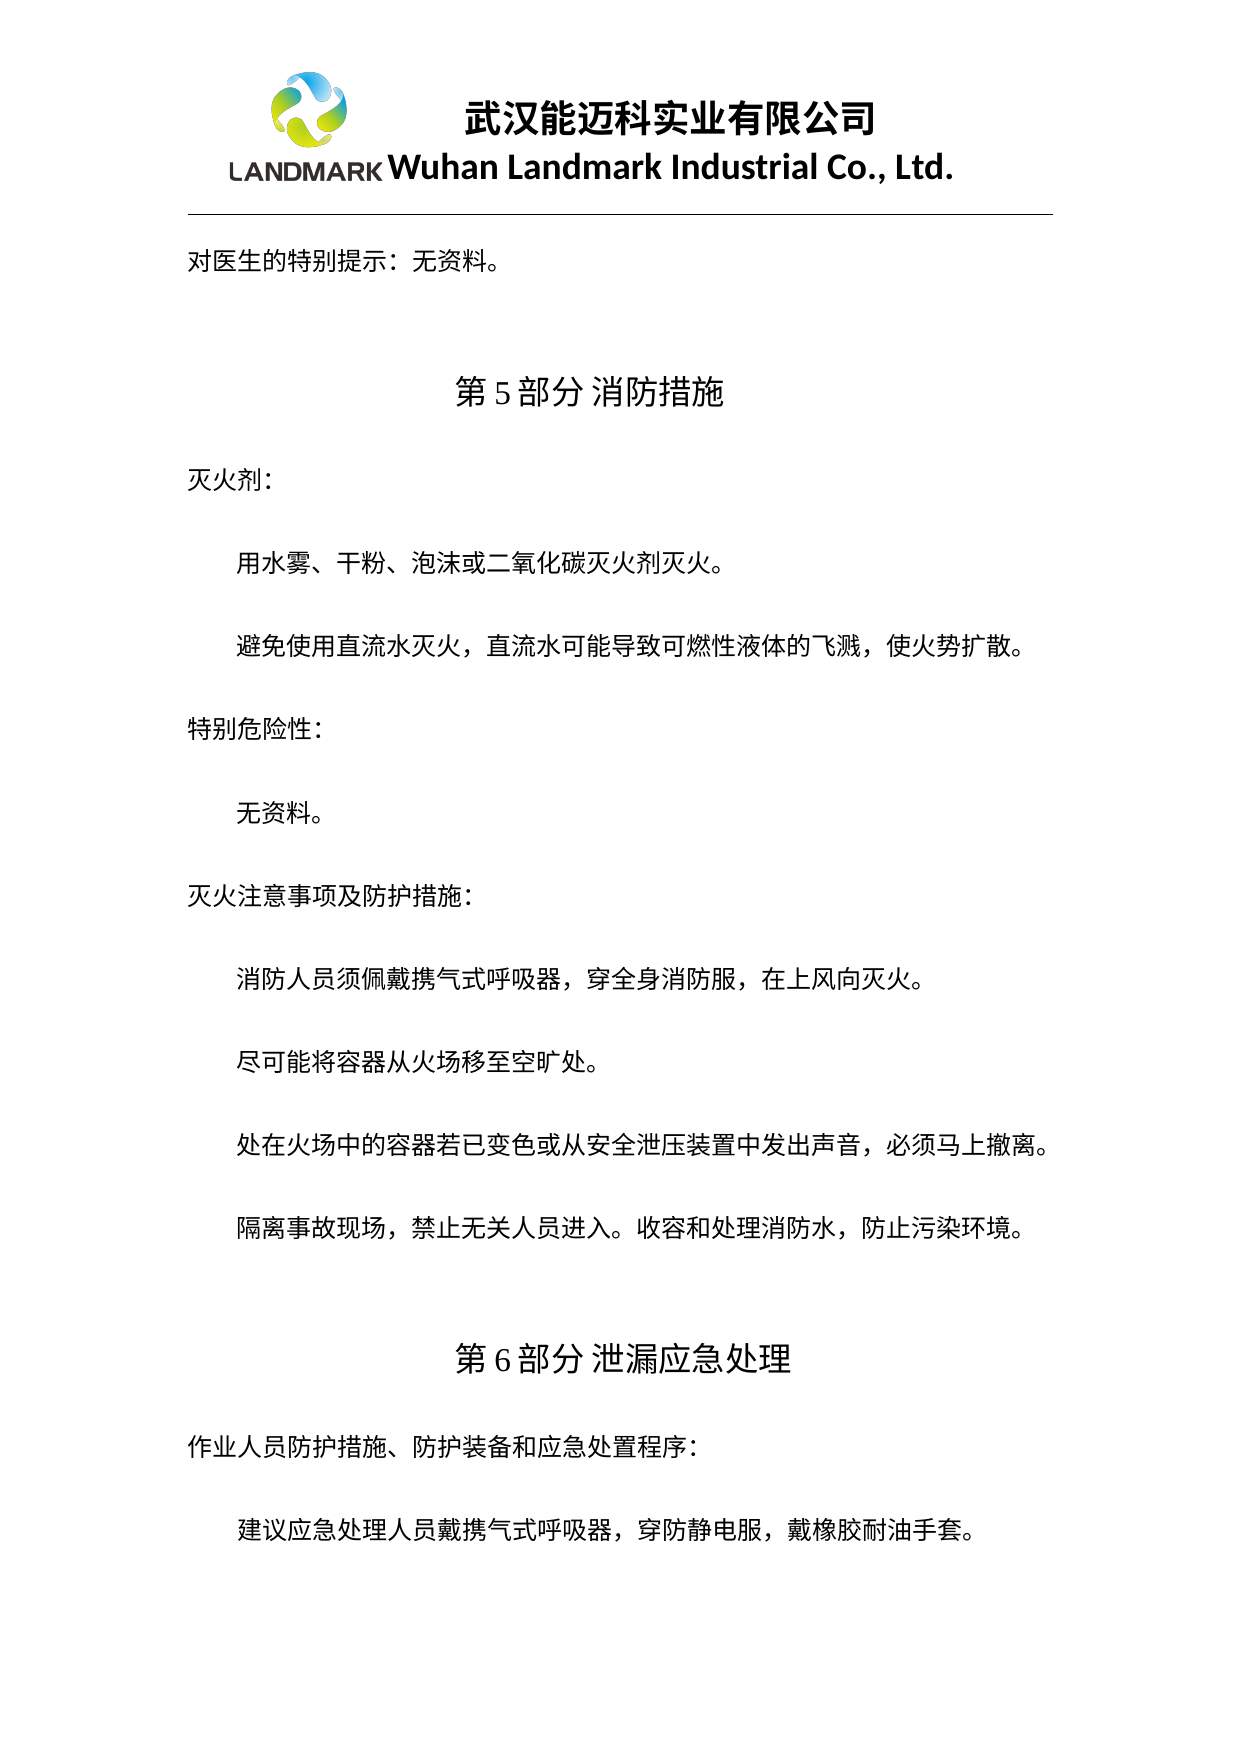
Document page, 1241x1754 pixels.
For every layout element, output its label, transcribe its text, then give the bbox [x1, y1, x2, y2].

text 用水雾、干粉、泡沫或二氧化碳灭火剂灭火。 [187, 529, 1053, 594]
text 处在火场中的容器若已变色或从安全泄压装置中发出声音，必须马上撤离。 [187, 1111, 1053, 1176]
text 无资料。 [187, 779, 1053, 844]
text 特别危险性： [187, 696, 1053, 761]
text 隔离事故现场，禁止无关人员进入。收容和处理消防水，防止污染环境。 [187, 1194, 1053, 1259]
text 灭火剂： [187, 446, 1053, 511]
picture [229, 72, 383, 181]
text 灭火注意事项及防护措施： [187, 862, 1053, 927]
text 第6部分 泄漏应急处理 [187, 1324, 1053, 1389]
text 对医生的特别提示：无资料。 [187, 227, 1053, 292]
text 作业人员防护措施、防护装备和应急处置程序： [187, 1413, 1053, 1478]
text 建议应急处理人员戴携气式呼吸器，穿防静电服，戴橡胶耐油手套。 [187, 1496, 1053, 1561]
text 第5部分 消防措施 [187, 357, 1053, 422]
text 消防人员须佩戴携气式呼吸器，穿全身消防服，在上风向灭火。 [187, 945, 1053, 1010]
text 避免使用直流水灭火，直流水可能导致可燃性液体的飞溅，使火势扩散。 [187, 612, 1053, 677]
text 尽可能将容器从火场移至空旷处。 [187, 1028, 1053, 1093]
